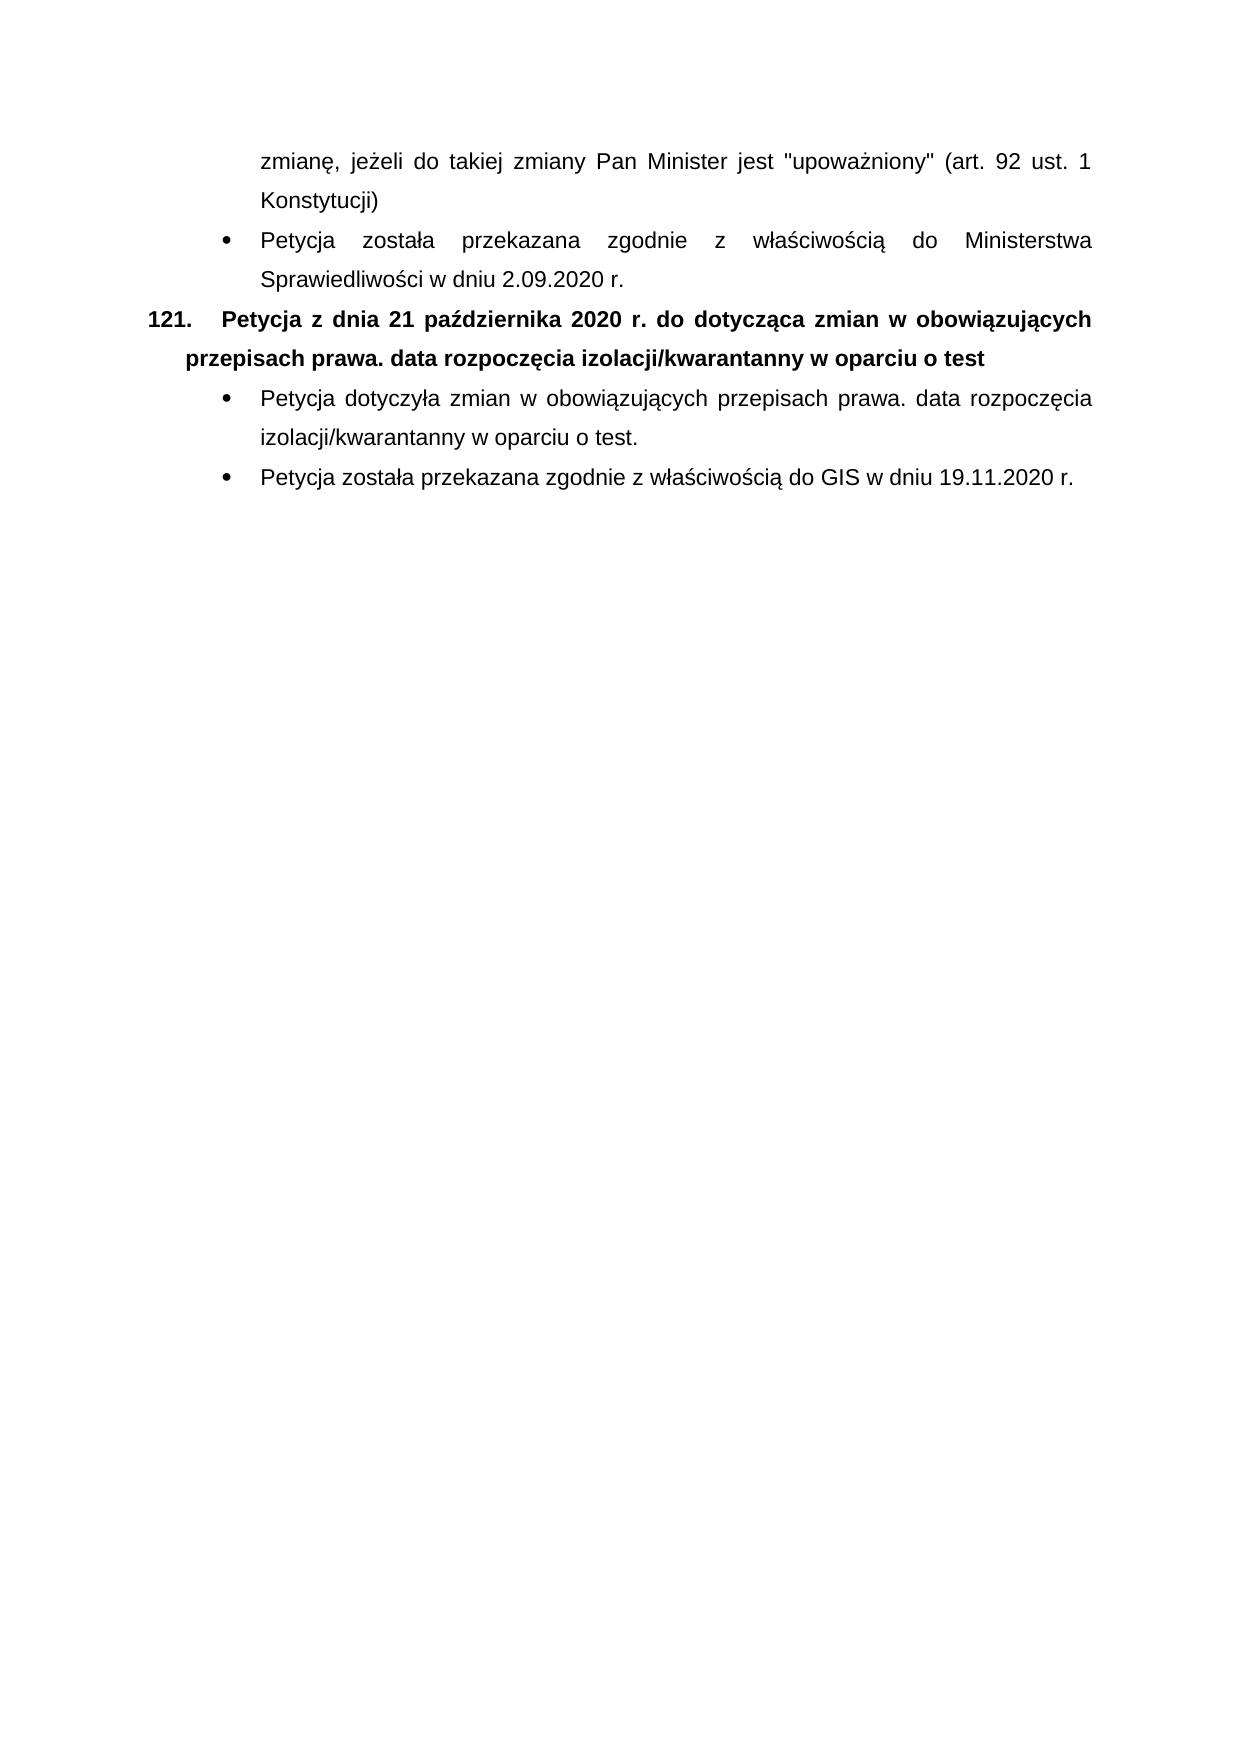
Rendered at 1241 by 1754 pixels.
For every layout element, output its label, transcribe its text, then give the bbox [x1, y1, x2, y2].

list Petycja została przekazana zgodnie z właściwością do Ministerstwa Sprawiedliwości w dniu 2.09.2020 r. [223, 227, 1093, 292]
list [223, 148, 1093, 213]
list Petycja z dnia 21 października 2020 r. do dotycząca zmian w obowiązujących przepisach prawa. data rozpoczęcia izolacji/kwarantanny w oparciu o test [148, 306, 1093, 371]
list Petycja została przekazana zgodnie z właściwością do GIS w dniu 19.11.2020 r. [223, 463, 1093, 490]
list Petycja dotyczyła zmian w obowiązujących przepisach prawa. data rozpoczęcia izolacji/kwarantanny w oparciu o test. [223, 384, 1093, 450]
